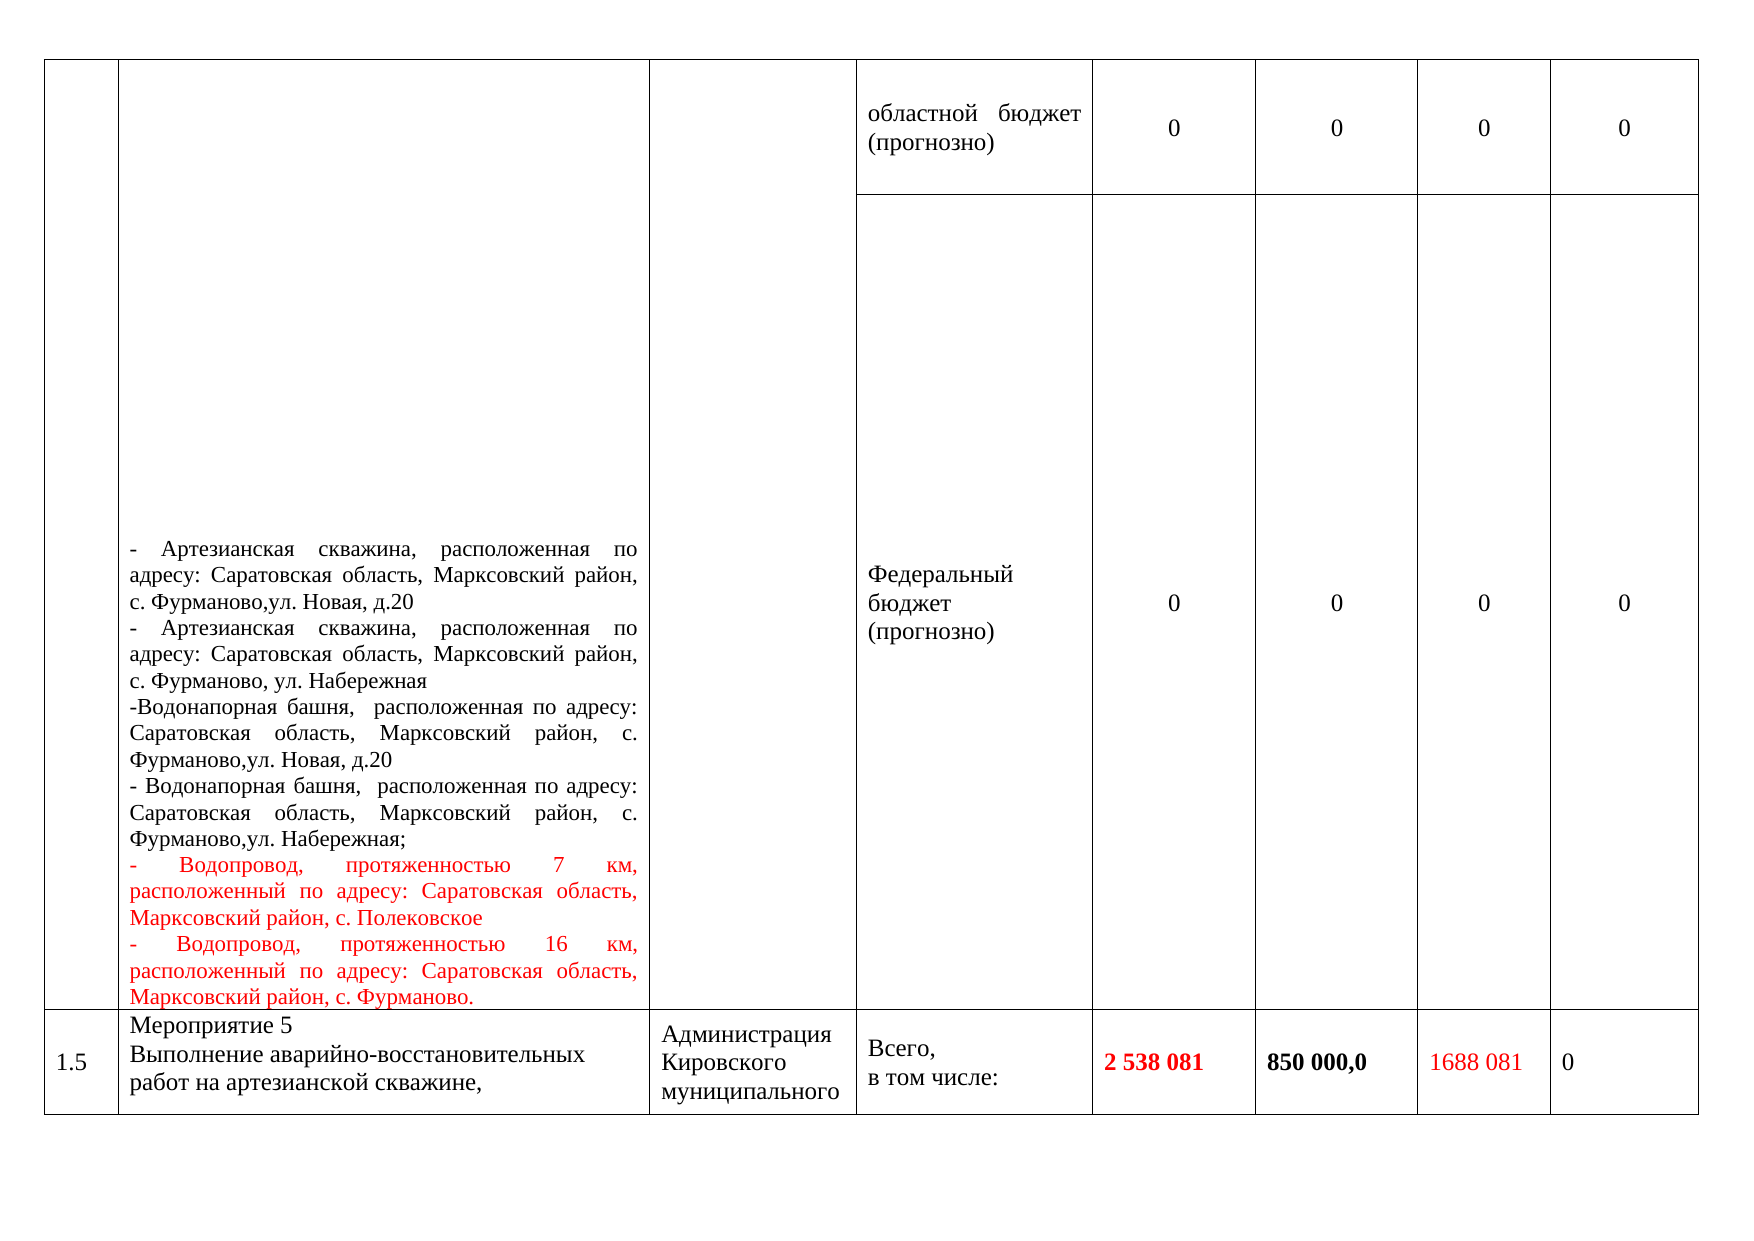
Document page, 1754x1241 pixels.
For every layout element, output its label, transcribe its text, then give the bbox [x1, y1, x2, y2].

table_cell 0 [1551, 195, 1698, 1009]
table_cell 0 [1256, 60, 1417, 194]
table_cell Федеральный бюджет (прогнозно) [857, 195, 1092, 1009]
table_cell 0 [1418, 60, 1550, 194]
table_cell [650, 1010, 856, 1114]
table_cell 1688 081 [1418, 1010, 1550, 1114]
table_cell областной бюджет (прогнозно) [857, 60, 1092, 194]
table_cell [119, 1010, 649, 1114]
table_cell 0 [1256, 195, 1417, 1009]
table_cell 0 [1551, 60, 1698, 194]
table_cell Всего, в том числе: [857, 1010, 1092, 1114]
table_cell 2 538 081 [1093, 1010, 1255, 1114]
table_cell 0 [1093, 60, 1255, 194]
table_cell 0 [1551, 1010, 1698, 1114]
table_cell 0 [1418, 195, 1550, 1009]
table_cell 850 000,0 [1256, 1010, 1417, 1114]
table_cell 1.5 [45, 1010, 118, 1114]
table_cell 0 [1093, 195, 1255, 1009]
